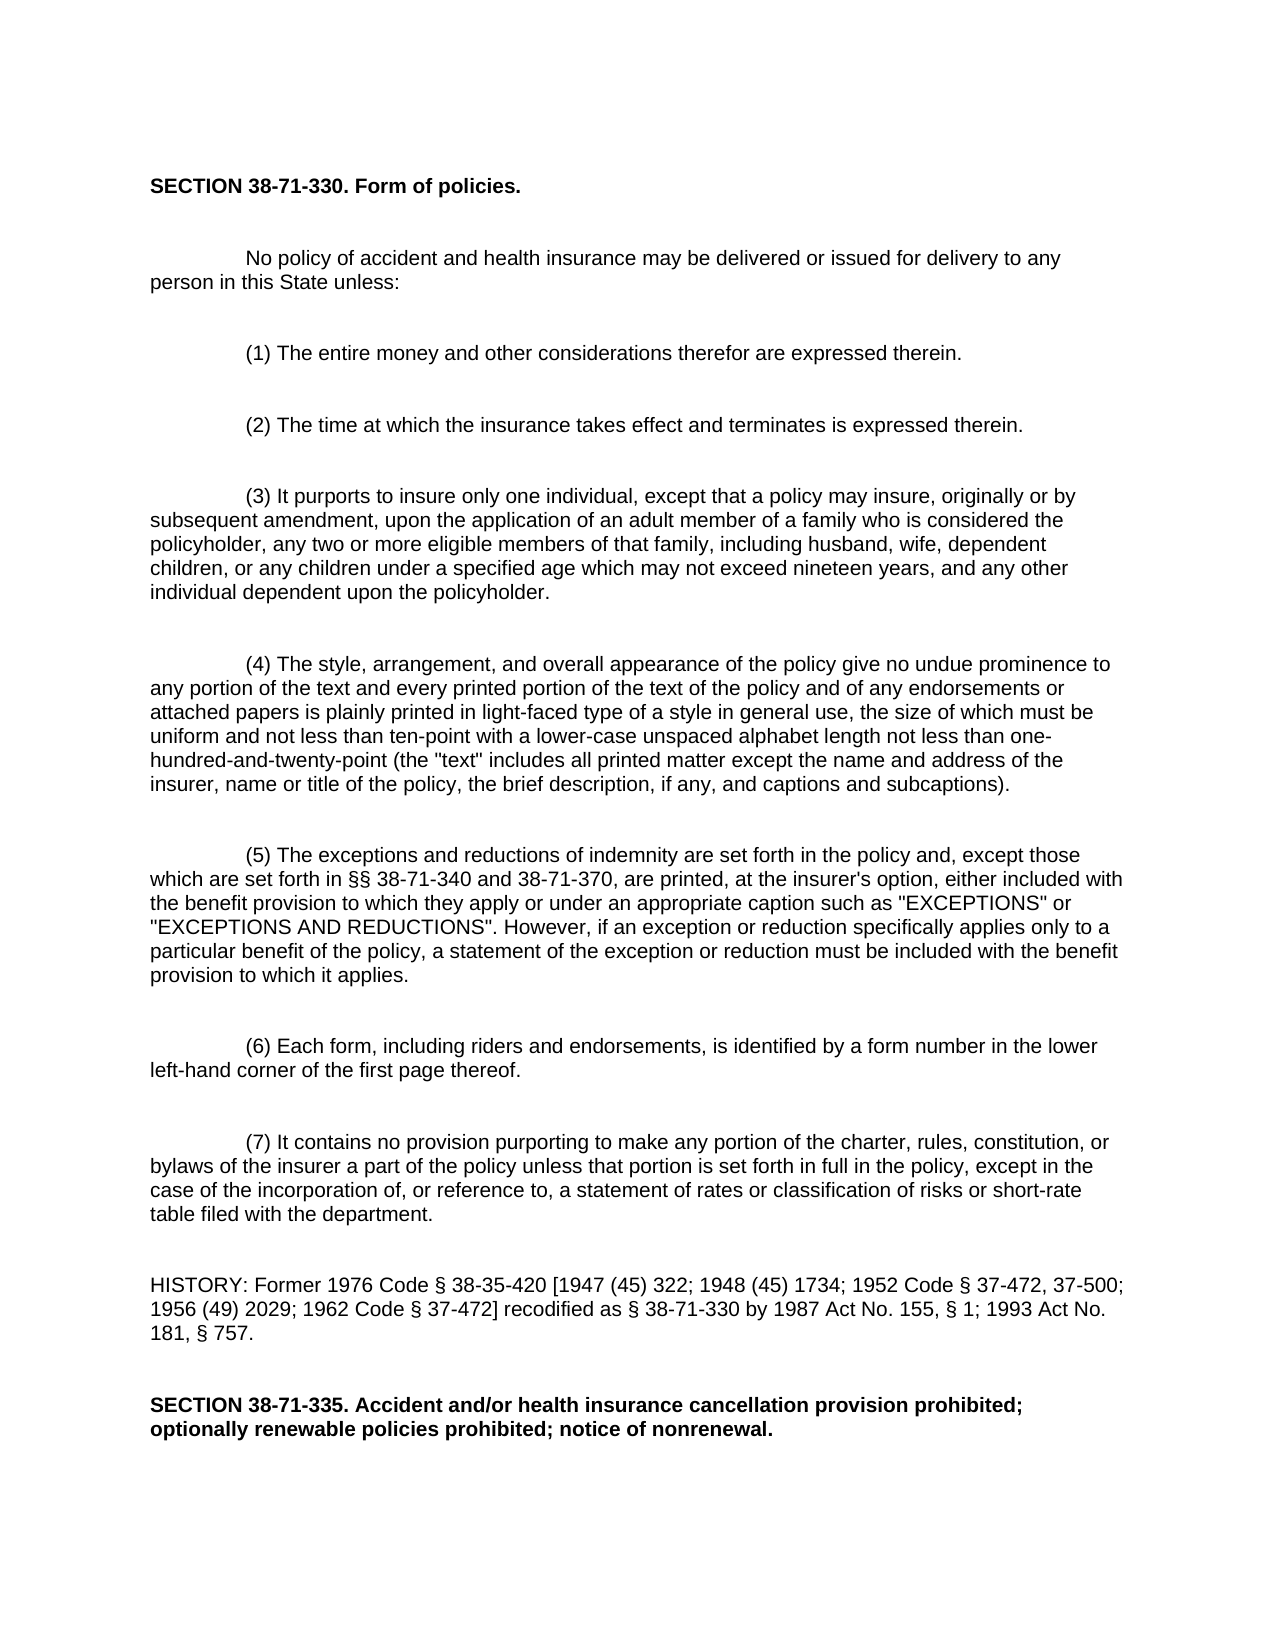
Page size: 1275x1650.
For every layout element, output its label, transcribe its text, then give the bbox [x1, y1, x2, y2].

text (7) It contains no provision purporting to make any portion of the charter, rules, constitution, or bylaws of the insurer a part of the policy unless that portion is set forth in full in the policy, except in the case of the incorporation of, or reference to, a statement of rates or classification of risks or short-rate table filed with the department. [150, 1130, 1125, 1249]
text SECTION 38-71-330. Form of policies. [150, 174, 1125, 222]
text (6) Each form, including riders and endorsements, is identified by a form number in the lower left-hand corner of the first page thereof. [150, 1034, 1125, 1106]
text (2) The time at which the insurance takes effect and terminates is expressed therein. [150, 413, 1125, 460]
text (3) It purports to insure only one individual, except that a policy may insure, originally or by subsequent amendment, upon the application of an adult member of a family who is considered the policyholder, any two or more eligible members of that family, including husband, wife, dependent children, or any children under a specified age which may not exceed nineteen years, and any other individual dependent upon the policyholder. [150, 484, 1125, 628]
text (4) The style, arrangement, and overall appearance of the policy give no undue prominence to any portion of the text and every printed portion of the text of the policy and of any endorsements or attached papers is plainly printed in light-faced type of a style in general use, the size of which must be uniform and not less than ten-point with a lower-case unspaced alphabet length not less than one-hundred-and-twenty-point (the "text" includes all printed matter except the name and address of the insurer, name or title of the policy, the brief description, if any, and captions and subcaptions). [150, 652, 1125, 819]
text (5) The exceptions and reductions of indemnity are set forth in the policy and, except those which are set forth in §§ 38-71-340 and 38-71-370, are printed, at the insurer's option, either included with the benefit provision to which they apply or under an appropriate caption such as "EXCEPTIONS" or "EXCEPTIONS AND REDUCTIONS". However, if an exception or reduction specifically applies only to a particular benefit of the policy, a statement of the exception or reduction must be included with the benefit provision to which it applies. [150, 843, 1125, 1010]
text SECTION 38-71-335. Accident and/or health insurance cancellation provision prohibited; optionally renewable policies prohibited; notice of nonrenewal. [150, 1393, 1125, 1464]
text (1) The entire money and other considerations therefor are expressed therein. [150, 341, 1125, 389]
text No policy of accident and health insurance may be delivered or issued for delivery to any person in this State unless: [150, 246, 1125, 317]
text HISTORY: Former 1976 Code § 38-35-420 [1947 (45) 322; 1948 (45) 1734; 1952 Code § 37-472, 37-500; 1956 (49) 2029; 1962 Code § 37-472] recodified as § 38-71-330 by 1987 Act No. 155, § 1; 1993 Act No. 181, § 757. [150, 1273, 1125, 1369]
